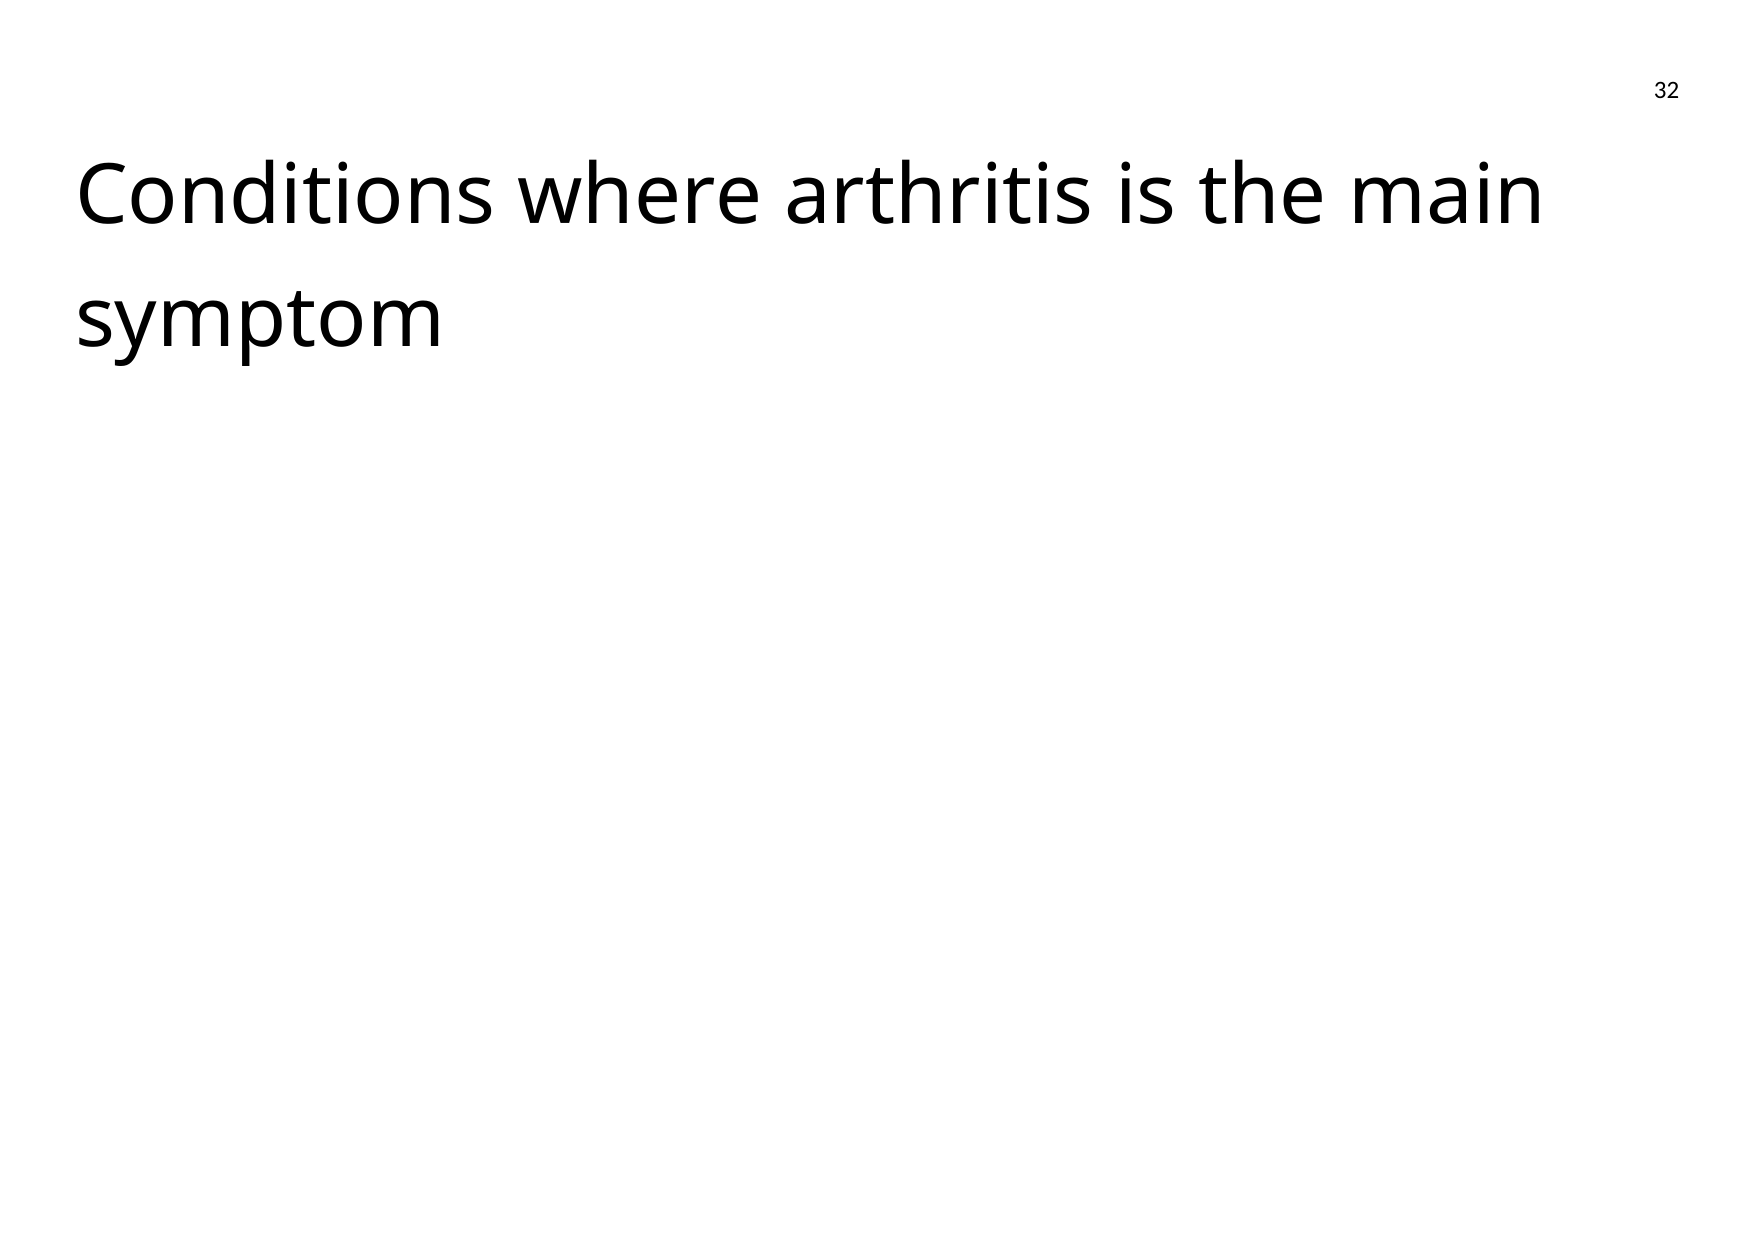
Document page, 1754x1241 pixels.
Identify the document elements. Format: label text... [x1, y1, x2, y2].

text Conditions where arthritis is the main symptom [75, 135, 1679, 371]
